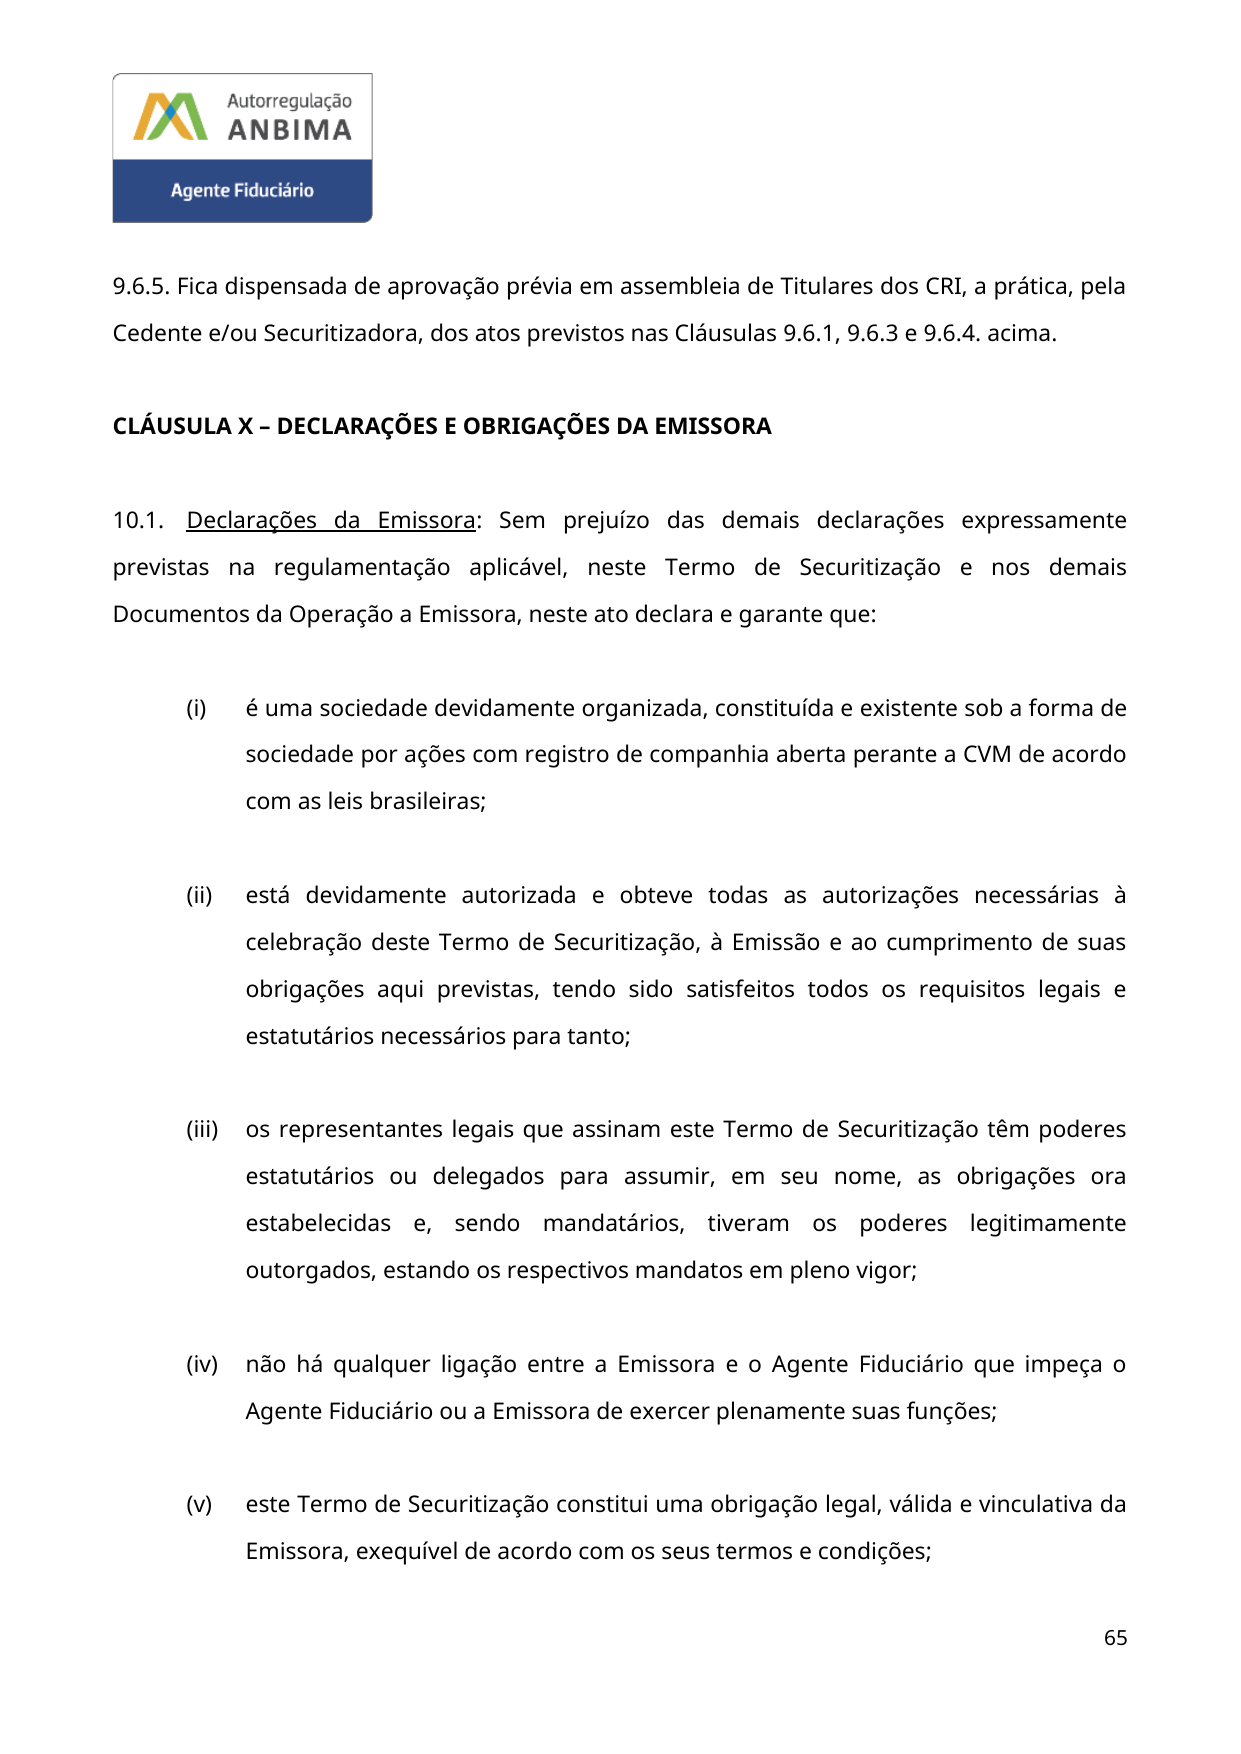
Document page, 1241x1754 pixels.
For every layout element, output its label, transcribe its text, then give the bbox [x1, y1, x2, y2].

list é uma sociedade devidamente organizada, constituída e existente sob a forma de sociedade por ações com registro de companhia aberta perante a CVM de acordo com as leis brasileiras; [186, 692, 1128, 817]
text 9.6.5. Fica dispensada de aprovação prévia em assembleia de Titulares dos CRI, a prática, pela Cedente e/ou Securitizadora, dos atos previstos nas Cláusulas 9.6.1, 9.6.3 e 9.6.4. acima. [112, 270, 1128, 348]
list está devidamente autorizada e obteve todas as autorizações necessárias à celebração deste Termo de Securitização, à Emissão e ao cumprimento de suas obrigações aqui previstas, tendo sido satisfeitos todos os requisitos legais e estatutários necessários para tanto; [186, 879, 1128, 1051]
list os representantes legais que assinam este Termo de Securitização têm poderes estatutários ou delegados para assumir, em seu nome, as obrigações ora estabelecidas e, sendo mandatários, tiveram os poderes legitimamente outorgados, estando os respectivos mandatos em pleno vigor; [186, 1113, 1128, 1285]
list Declarações da Emissora: Sem prejuízo das demais declarações expressamente previstas na regulamentação aplicável, neste Termo de Securitização e nos demais Documentos da Operação a Emissora, neste ato declara e garante que: [112, 504, 1128, 629]
list não há qualquer ligação entre a Emissora e o Agente Fiduciário que impeça o Agente Fiduciário ou a Emissora de exercer plenamente suas funções; [186, 1348, 1128, 1426]
subtitle CLÁUSULA X – DECLARAÇÕES E OBRIGAÇÕES DA EMISSORA [112, 410, 1128, 442]
list este Termo de Securitização constitui uma obrigação legal, válida e vinculativa da Emissora, exequível de acordo com os seus termos e condições; [186, 1488, 1128, 1567]
picture [112, 73, 373, 223]
